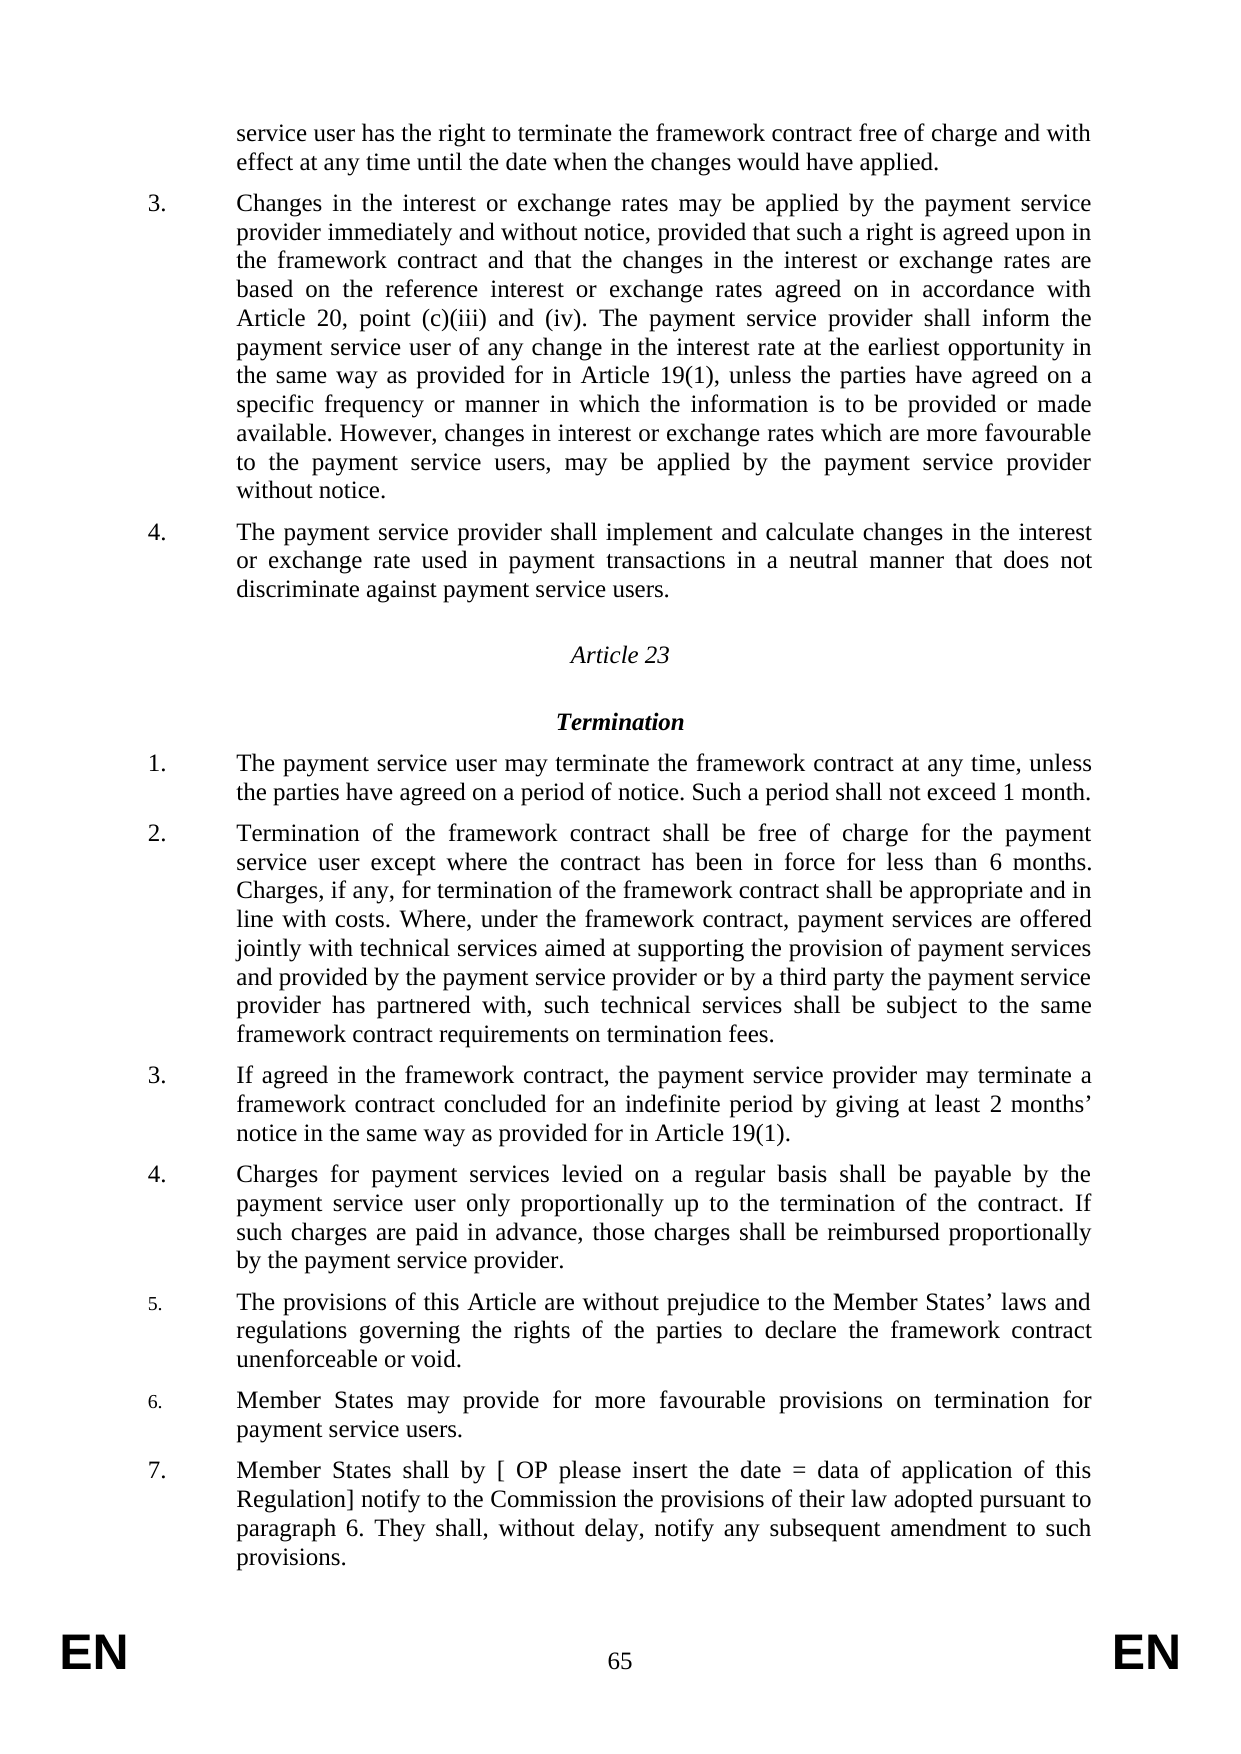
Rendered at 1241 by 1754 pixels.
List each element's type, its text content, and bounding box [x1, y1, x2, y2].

text 4. The payment service provider shall implement and calculate changes in the interest or exchange rate used in payment transactions in a neutral manner that does not discriminate against payment service users. [148, 517, 1093, 603]
text 7. Member States shall by [ OP please insert the date = data of application of this Regulation] notify to the Commission the provisions of their law adopted pursuant to paragraph 6. They shall, without delay, notify any subsequent amendment to such provisions. [148, 1456, 1093, 1571]
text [148, 118, 1093, 176]
text 3. Changes in the interest or exchange rates may be applied by the payment service provider immediately and without notice, provided that such a right is agreed upon in the framework contract and that the changes in the interest or exchange rates are based on the reference interest or exchange rates agreed on in accordance with Article 20, point (c)(iii) and (iv). The payment service provider shall inform the payment service user of any change in the interest rate at the earliest opportunity in the same way as provided for in Article 19(1), unless the parties have agreed on a specific frequency or manner in which the information is to be provided or made available. However, changes in interest or exchange rates which are more favourable to the payment service users, may be applied by the payment service provider without notice. [148, 188, 1093, 504]
text Termination [148, 707, 1093, 736]
text 4. Charges for payment services levied on a regular basis shall be payable by the payment service user only proportionally up to the termination of the contract. If such charges are paid in advance, those charges shall be reimbursed proportionally by the payment service provider. [148, 1159, 1093, 1274]
text 5. The provisions of this Article are without prejudice to the Member States’ laws and regulations governing the rights of the parties to declare the framework contract unenforceable or void. [148, 1287, 1093, 1373]
text 6. Member States may provide for more favourable provisions on termination for payment service users. [148, 1386, 1093, 1443]
text Article 23 [148, 641, 1093, 669]
text 3. If agreed in the framework contract, the payment service provider may terminate a framework contract concluded for an indefinite period by giving at least 2 months’ notice in the same way as provided for in Article 19(1). [148, 1061, 1093, 1147]
text 2. Termination of the framework contract shall be free of charge for the payment service user except where the contract has been in force for less than 6 months. Charges, if any, for termination of the framework contract shall be appropriate and in line with costs. Where, under the framework contract, payment services are offered jointly with technical services aimed at supporting the provision of payment services and provided by the payment service provider or by a third party the payment service provider has partnered with, such technical services shall be subject to the same framework contract requirements on termination fees. [148, 818, 1093, 1048]
text 1. The payment service user may terminate the framework contract at any time, unless the parties have agreed on a period of notice. Such a period shall not exceed 1 month. [148, 748, 1093, 806]
